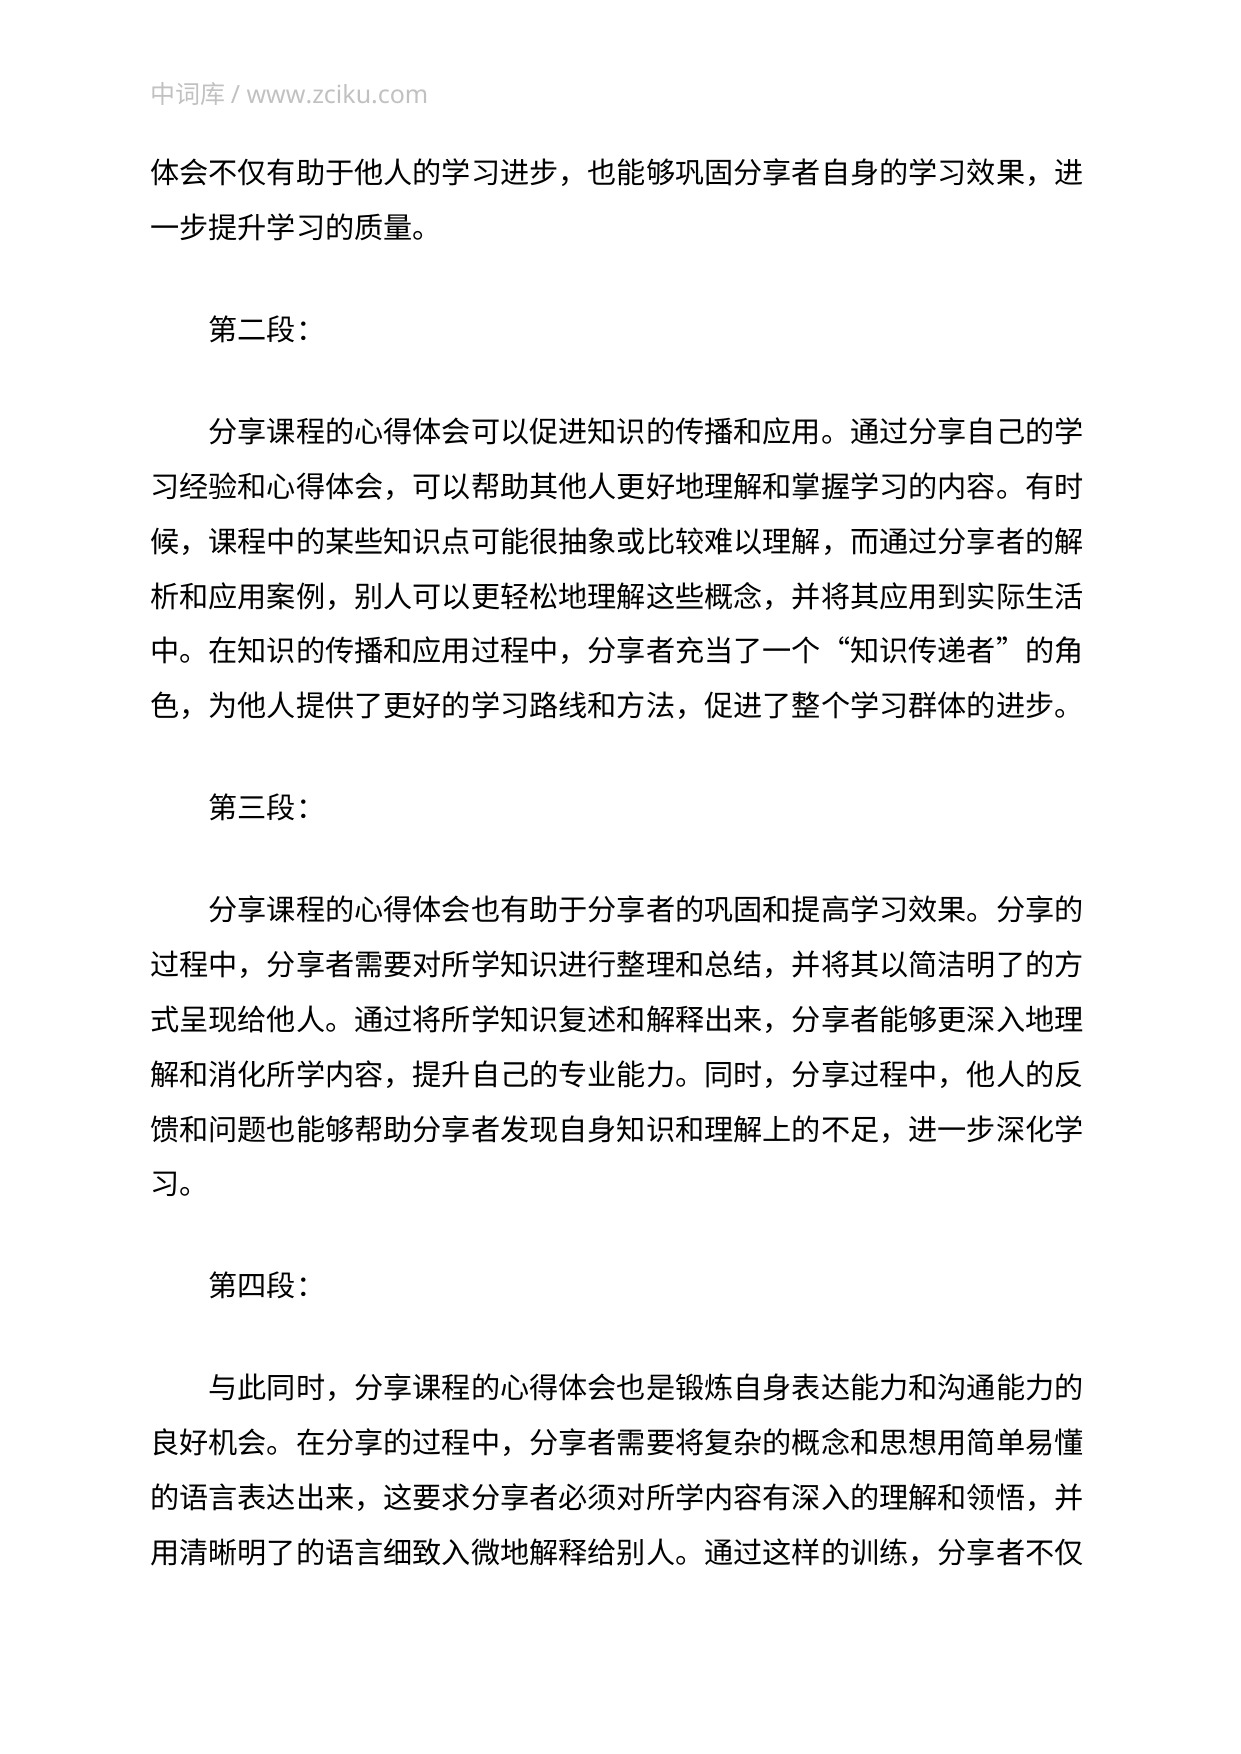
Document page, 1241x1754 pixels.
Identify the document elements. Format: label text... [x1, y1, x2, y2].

text 第二段： [150, 307, 1090, 349]
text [150, 150, 1090, 247]
text 分享课程的心得体会也有助于分享者的巩固和提高学习效果。分享的过程中，分享者需要对所学知识进行整理和总结，并将其以简洁明了的方式呈现给他人。通过将所学知识复述和解释出来，分享者能够更深入地理解和消化所学内容，提升自己的专业能力。同时，分享过程中，他人的反馈和问题也能够帮助分享者发现自身知识和理解上的不足，进一步深化学习。 [150, 886, 1090, 1203]
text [150, 1364, 1090, 1571]
text 第三段： [150, 785, 1090, 827]
text 分享课程的心得体会可以促进知识的传播和应用。通过分享自己的学习经验和心得体会，可以帮助其他人更好地理解和掌握学习的内容。有时候，课程中的某些知识点可能很抽象或比较难以理解，而通过分享者的解析和应用案例，别人可以更轻松地理解这些概念，并将其应用到实际生活中。在知识的传播和应用过程中，分享者充当了一个“知识传递者”的角色，为他人提供了更好的学习路线和方法，促进了整个学习群体的进步。 [150, 408, 1090, 725]
text 第四段： [150, 1263, 1090, 1305]
